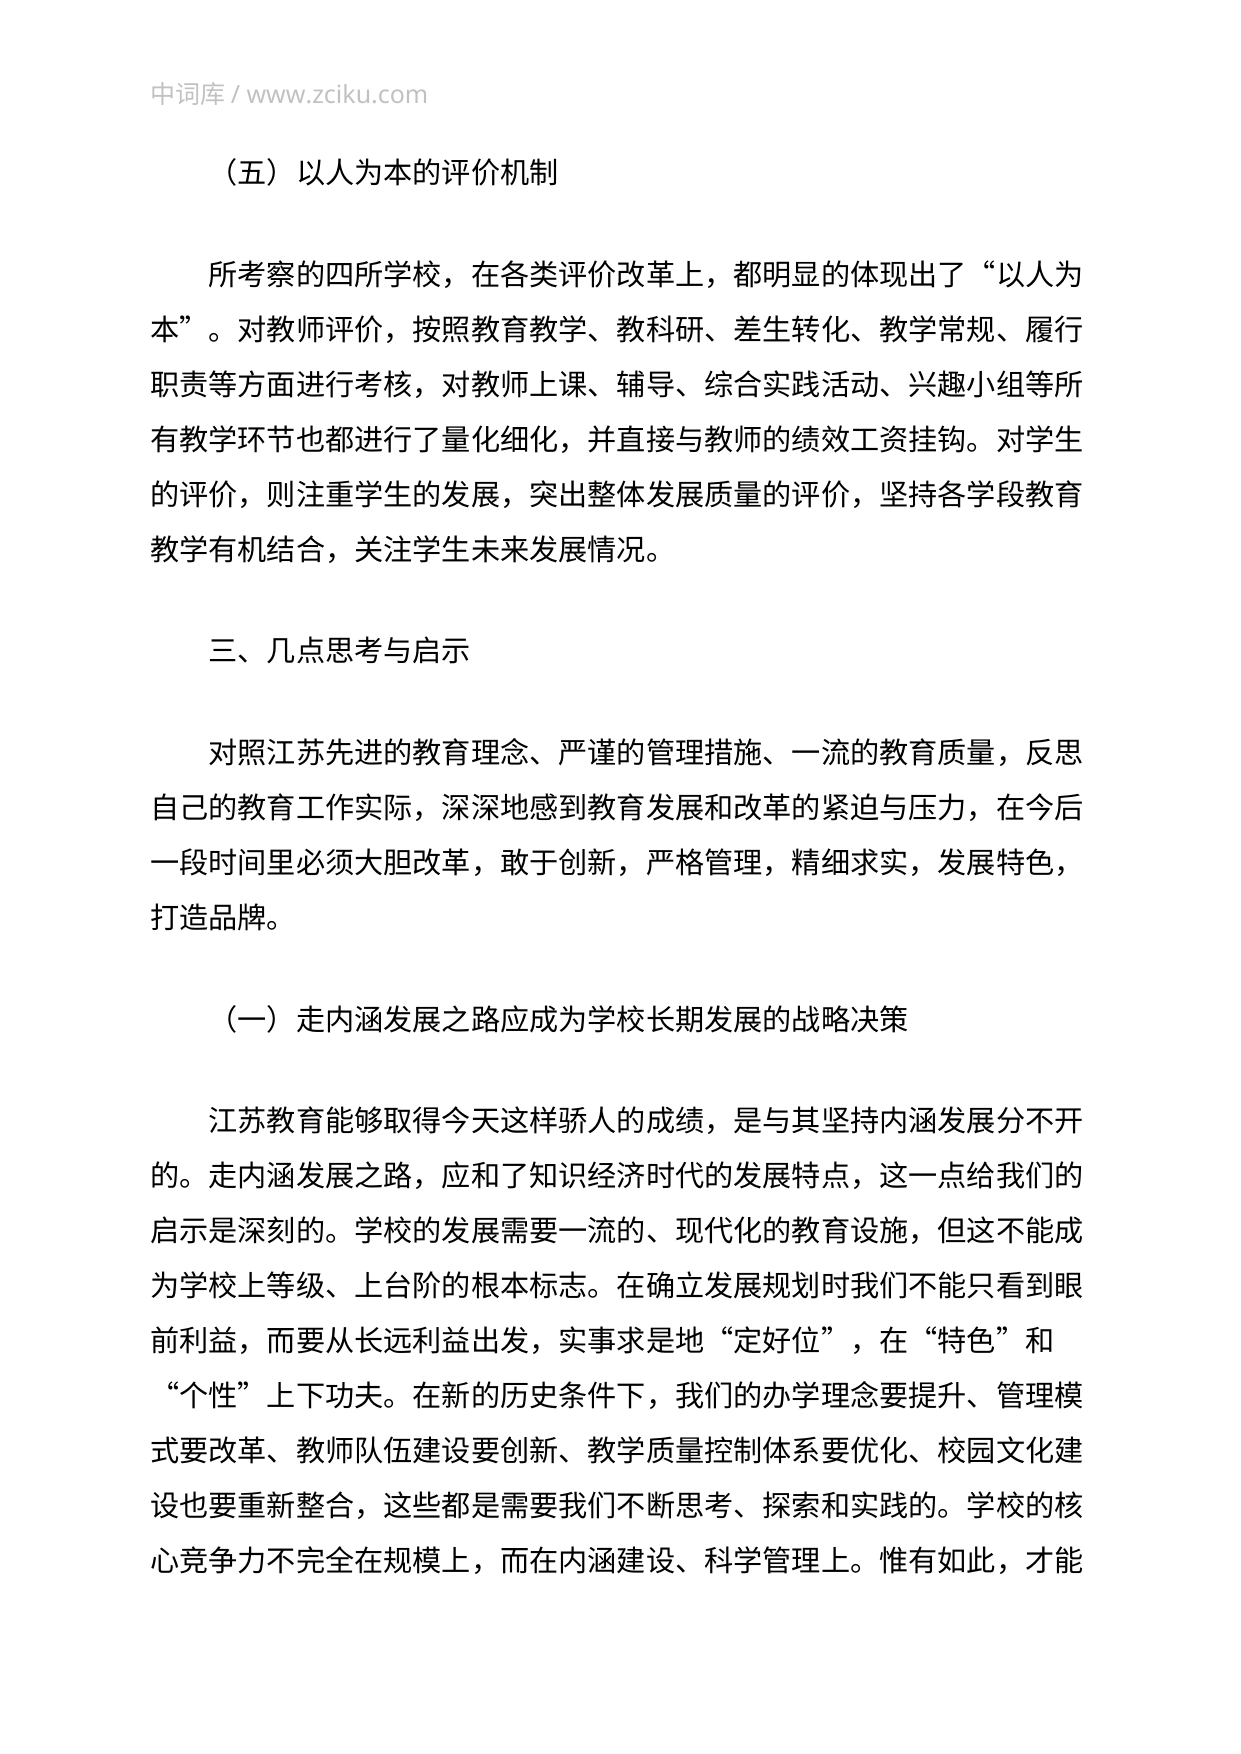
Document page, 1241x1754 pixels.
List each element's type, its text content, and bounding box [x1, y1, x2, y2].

text （五）以人为本的评价机制 [150, 150, 1090, 192]
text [150, 1098, 1090, 1579]
text （一）走内涵发展之路应成为学校长期发展的战略决策 [150, 996, 1090, 1038]
text 对照江苏先进的教育理念、严谨的管理措施、一流的教育质量，反思自己的教育工作实际，深深地感到教育发展和改革的紧迫与压力，在今后一段时间里必须大胆改革，敢于创新，严格管理，精细求实，发展特色，打造品牌。 [150, 730, 1090, 937]
text 三、几点思考与启示 [150, 628, 1090, 670]
text 所考察的四所学校，在各类评价改革上，都明显的体现出了“以人为本”。对教师评价，按照教育教学、教科研、差生转化、教学常规、履行职责等方面进行考核，对教师上课、辅导、综合实践活动、兴趣小组等所有教学环节也都进行了量化细化，并直接与教师的绩效工资挂钩。对学生的评价，则注重学生的发展，突出整体发展质量的评价，坚持各学段教育教学有机结合，关注学生未来发展情况。 [150, 252, 1090, 568]
